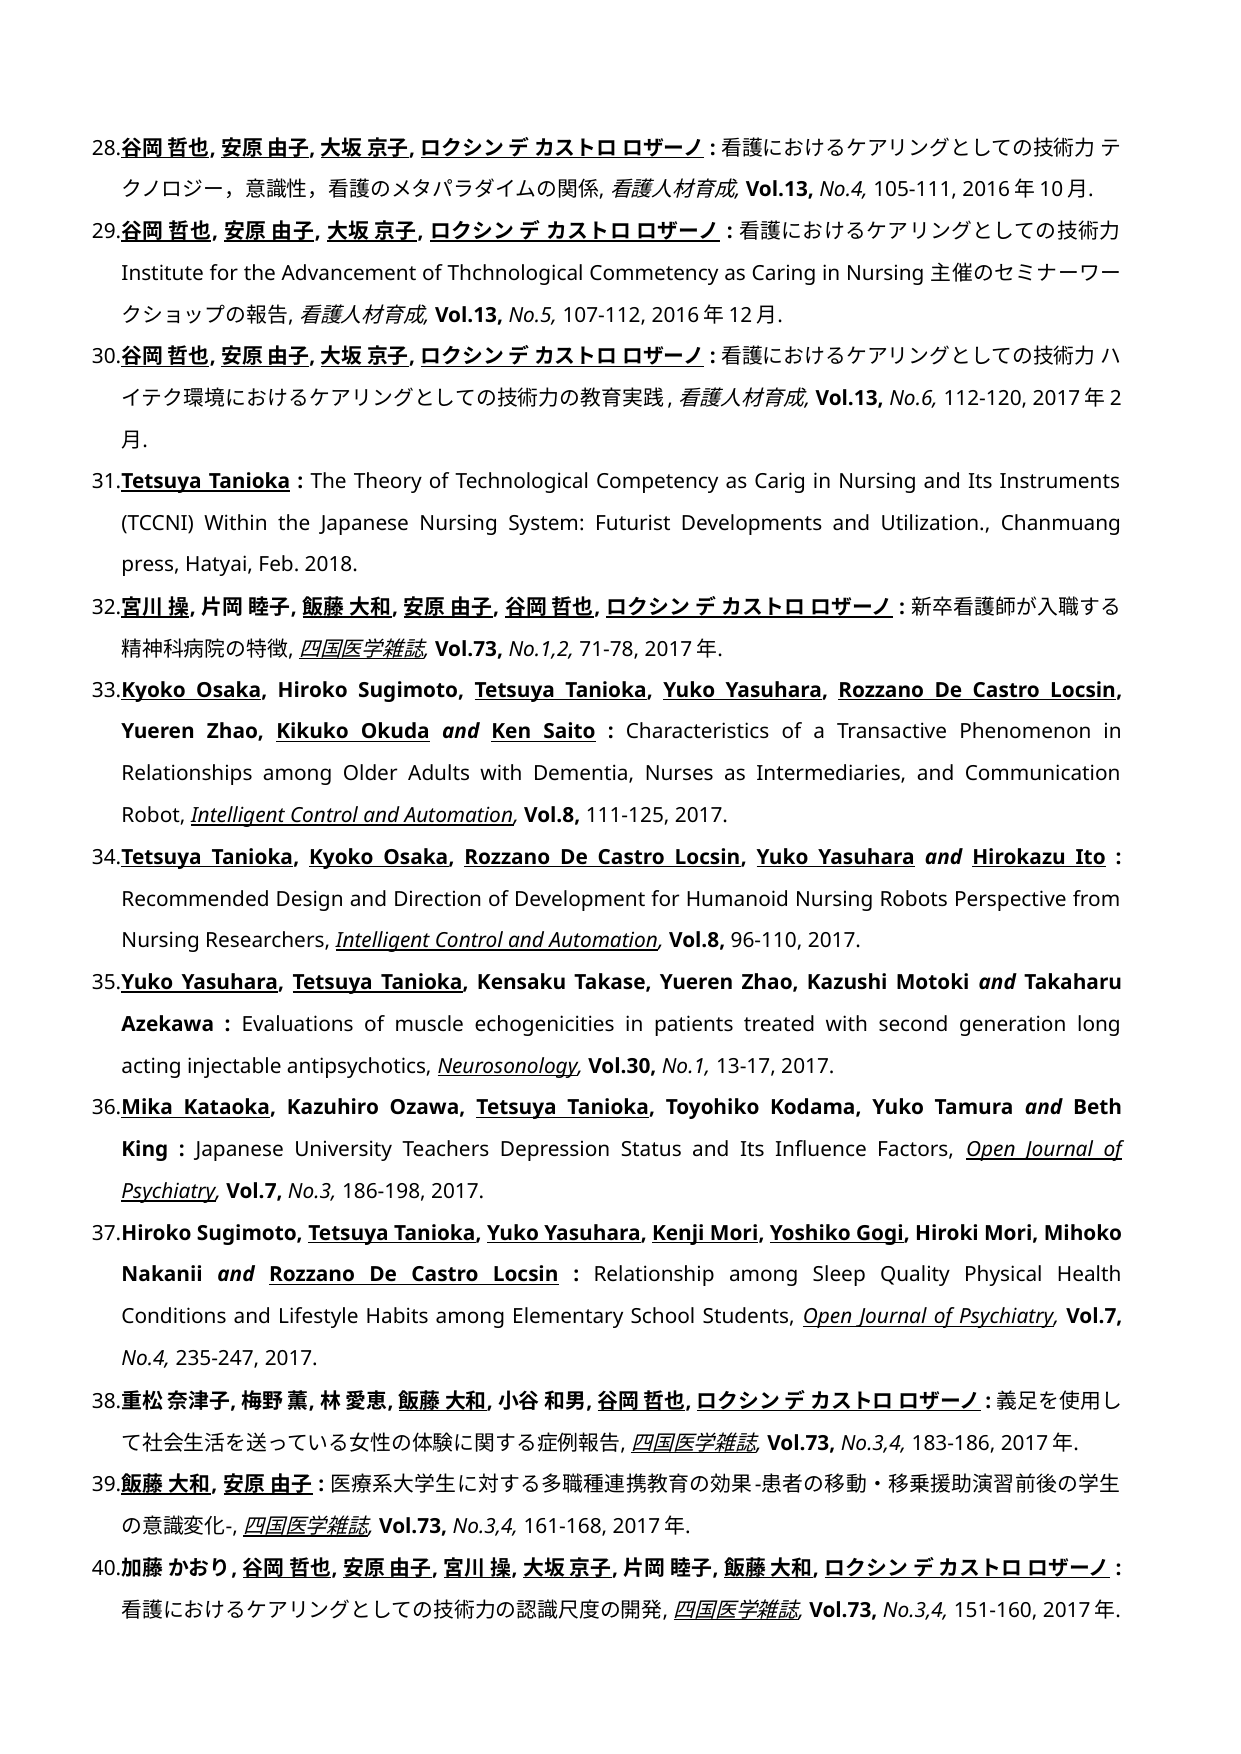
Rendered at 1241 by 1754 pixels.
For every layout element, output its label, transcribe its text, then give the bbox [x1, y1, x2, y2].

list Yuko Yasuhara, Tetsuya Tanioka, Kensaku Takase, Yueren Zhao, Kazushi Motoki and Takaharu Azekawa : Evaluations of muscle echogenicities in patients treated with second generation long acting injectable antipsychotics, Neurosonology, Vol.30, No.1, 13-17, 2017. [92, 961, 1122, 1086]
list Tetsuya Tanioka : The Theory of Technological Competency as Carig in Nursing and Its Instruments (TCCNI) Within the Japanese Nursing System: Futurist Developments and Utilization., Chanmuang press, Hatyai, Feb. 2018. [92, 459, 1122, 584]
list 重松 奈津子, 梅野 薫, 林 愛恵, 飯藤 大和, 小谷 和男, 谷岡 哲也, ロクシン デ カストロ ロザーノ : 義足を使用して社会生活を送っている女性の体験に関する症例報告, 四国医学雑誌, Vol.73, No.3,4, 183-186, 2017年. [92, 1378, 1122, 1462]
list 加藤 かおり, 谷岡 哲也, 安原 由子, 宮川 操, 大坂 京子, 片岡 睦子, 飯藤 大和, ロクシン デ カストロ ロザーノ : 看護におけるケアリングとしての技術力の認識尺度の開発, 四国医学雑誌, Vol.73, No.3,4, 151-160, 2017年. [92, 1545, 1122, 1629]
list Mika Kataoka, Kazuhiro Ozawa, Tetsuya Tanioka, Toyohiko Kodama, Yuko Tamura and Beth King : Japanese University Teachers Depression Status and Its Influence Factors, Open Journal of Psychiatry, Vol.7, No.3, 186-198, 2017. [92, 1086, 1122, 1211]
list 宮川 操, 片岡 睦子, 飯藤 大和, 安原 由子, 谷岡 哲也, ロクシン デ カストロ ロザーノ : 新卒看護師が入職する精神科病院の特徴, 四国医学雑誌, Vol.73, No.1,2, 71-78, 2017年. [92, 584, 1122, 668]
list Tetsuya Tanioka, Kyoko Osaka, Rozzano De Castro Locsin, Yuko Yasuhara and Hirokazu Ito : Recommended Design and Direction of Development for Humanoid Nursing Robots Perspective from Nursing Researchers, Intelligent Control and Automation, Vol.8, 96-110, 2017. [92, 835, 1122, 961]
list 飯藤 大和, 安原 由子 : 医療系大学生に対する多職種連携教育の効果-患者の移動・移乗援助演習前後の学生の意識変化-, 四国医学雑誌, Vol.73, No.3,4, 161-168, 2017年. [92, 1462, 1122, 1545]
list 谷岡 哲也, 安原 由子, 大坂 京子, ロクシン デ カストロ ロザーノ : 看護におけるケアリングとしての技術力 ハイテク環境におけるケアリングとしての技術力の教育実践, 看護人材育成, Vol.13, No.6, 112-120, 2017年2月. [92, 334, 1122, 459]
list Hiroko Sugimoto, Tetsuya Tanioka, Yuko Yasuhara, Kenji Mori, Yoshiko Gogi, Hiroki Mori, Mihoko Nakanii and Rozzano De Castro Locsin : Relationship among Sleep Quality Physical Health Conditions and Lifestyle Habits among Elementary School Students, Open Journal of Psychiatry, Vol.7, No.4, 235-247, 2017. [92, 1211, 1122, 1378]
list 谷岡 哲也, 安原 由子, 大坂 京子, ロクシン デ カストロ ロザーノ : 看護におけるケアリングとしての技術力 テクノロジー，意識性，看護のメタパラダイムの関係, 看護人材育成, Vol.13, No.4, 105-111, 2016年10月. [92, 125, 1122, 209]
list Kyoko Osaka, Hiroko Sugimoto, Tetsuya Tanioka, Yuko Yasuhara, Rozzano De Castro Locsin, Yueren Zhao, Kikuko Okuda and Ken Saito : Characteristics of a Transactive Phenomenon in Relationships among Older Adults with Dementia, Nurses as Intermediaries, and Communication Robot, Intelligent Control and Automation, Vol.8, 111-125, 2017. [92, 668, 1122, 835]
list 谷岡 哲也, 安原 由子, 大坂 京子, ロクシン デ カストロ ロザーノ : 看護におけるケアリングとしての技術力 Institute for the Advancement of Thchnological Commetency as Caring in Nursing主催のセミナーワークショップの報告, 看護人材育成, Vol.13, No.5, 107-112, 2016年12月. [92, 209, 1122, 334]
